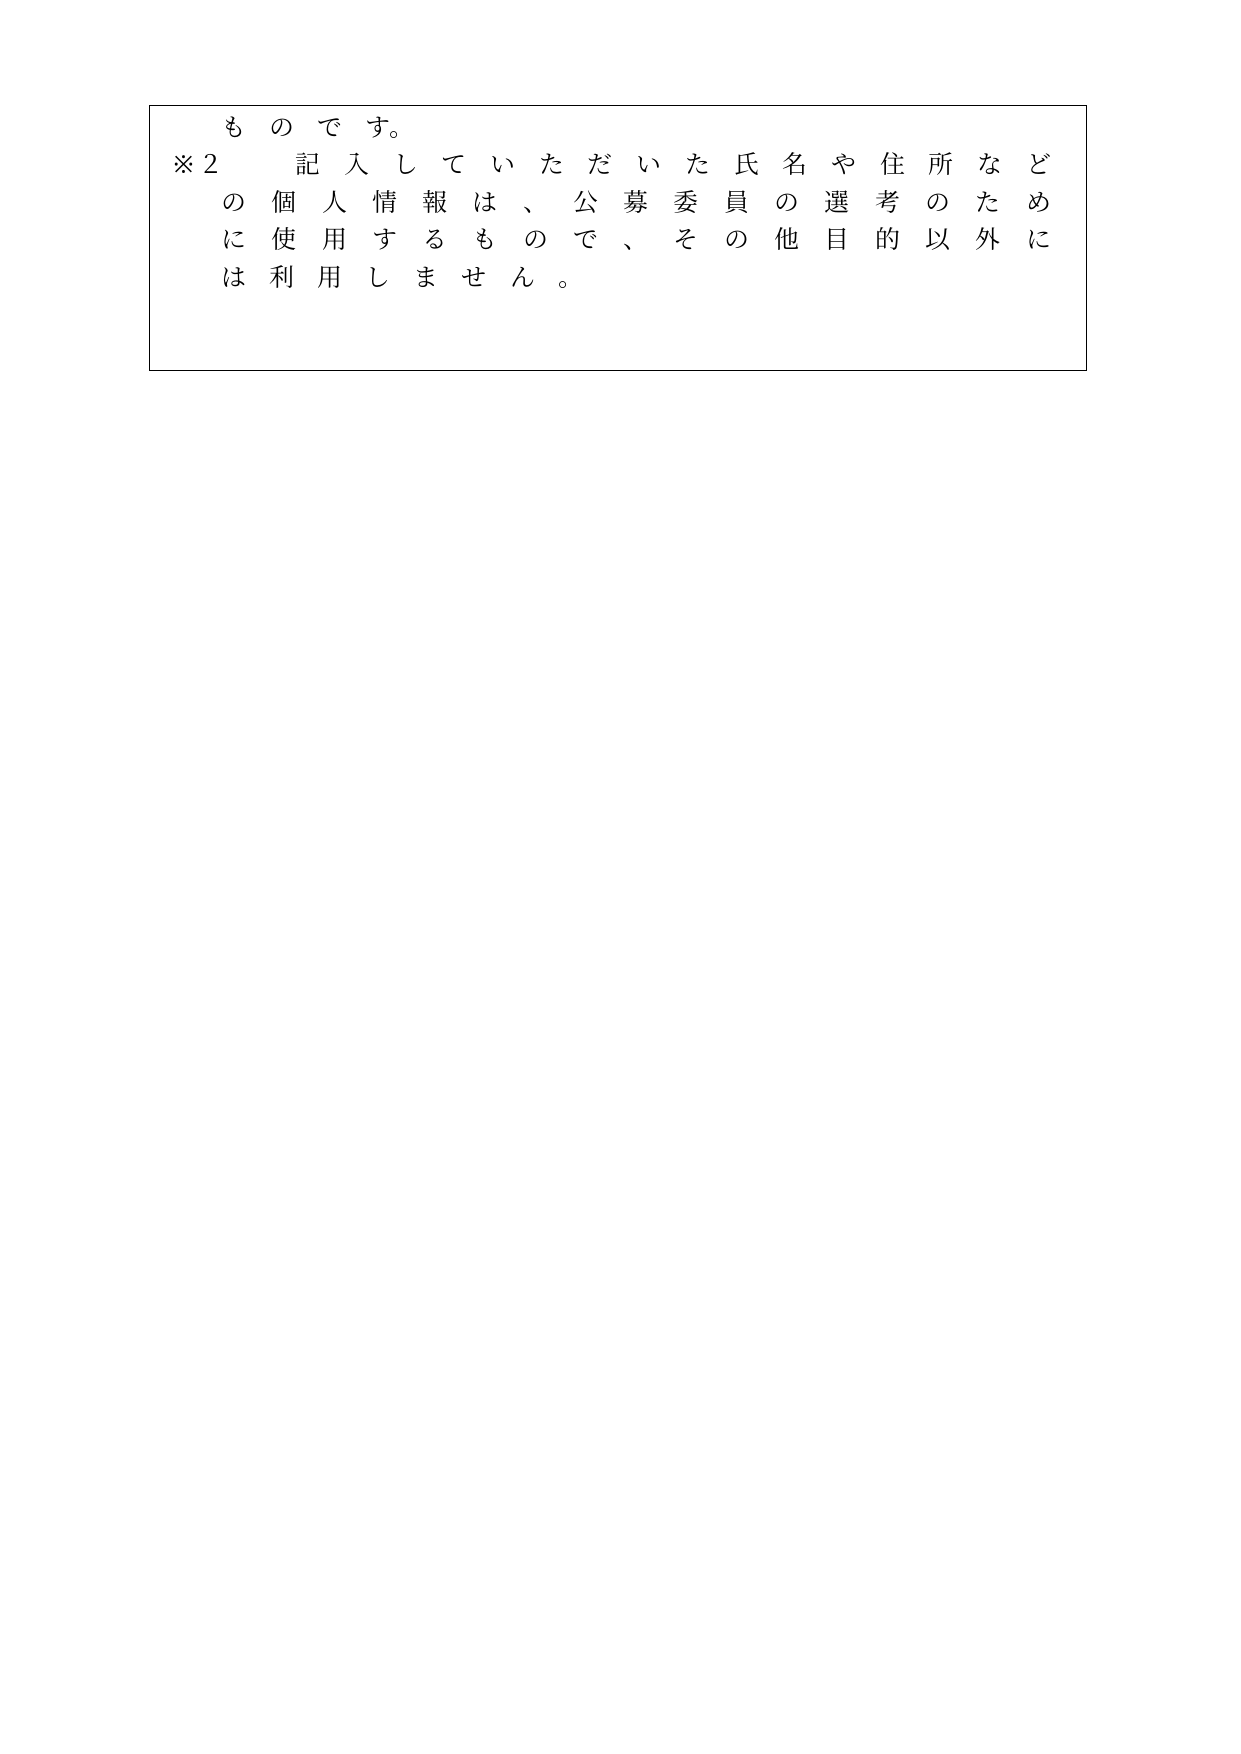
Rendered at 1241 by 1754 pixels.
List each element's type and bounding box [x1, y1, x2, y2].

table_cell [150, 106, 1086, 370]
